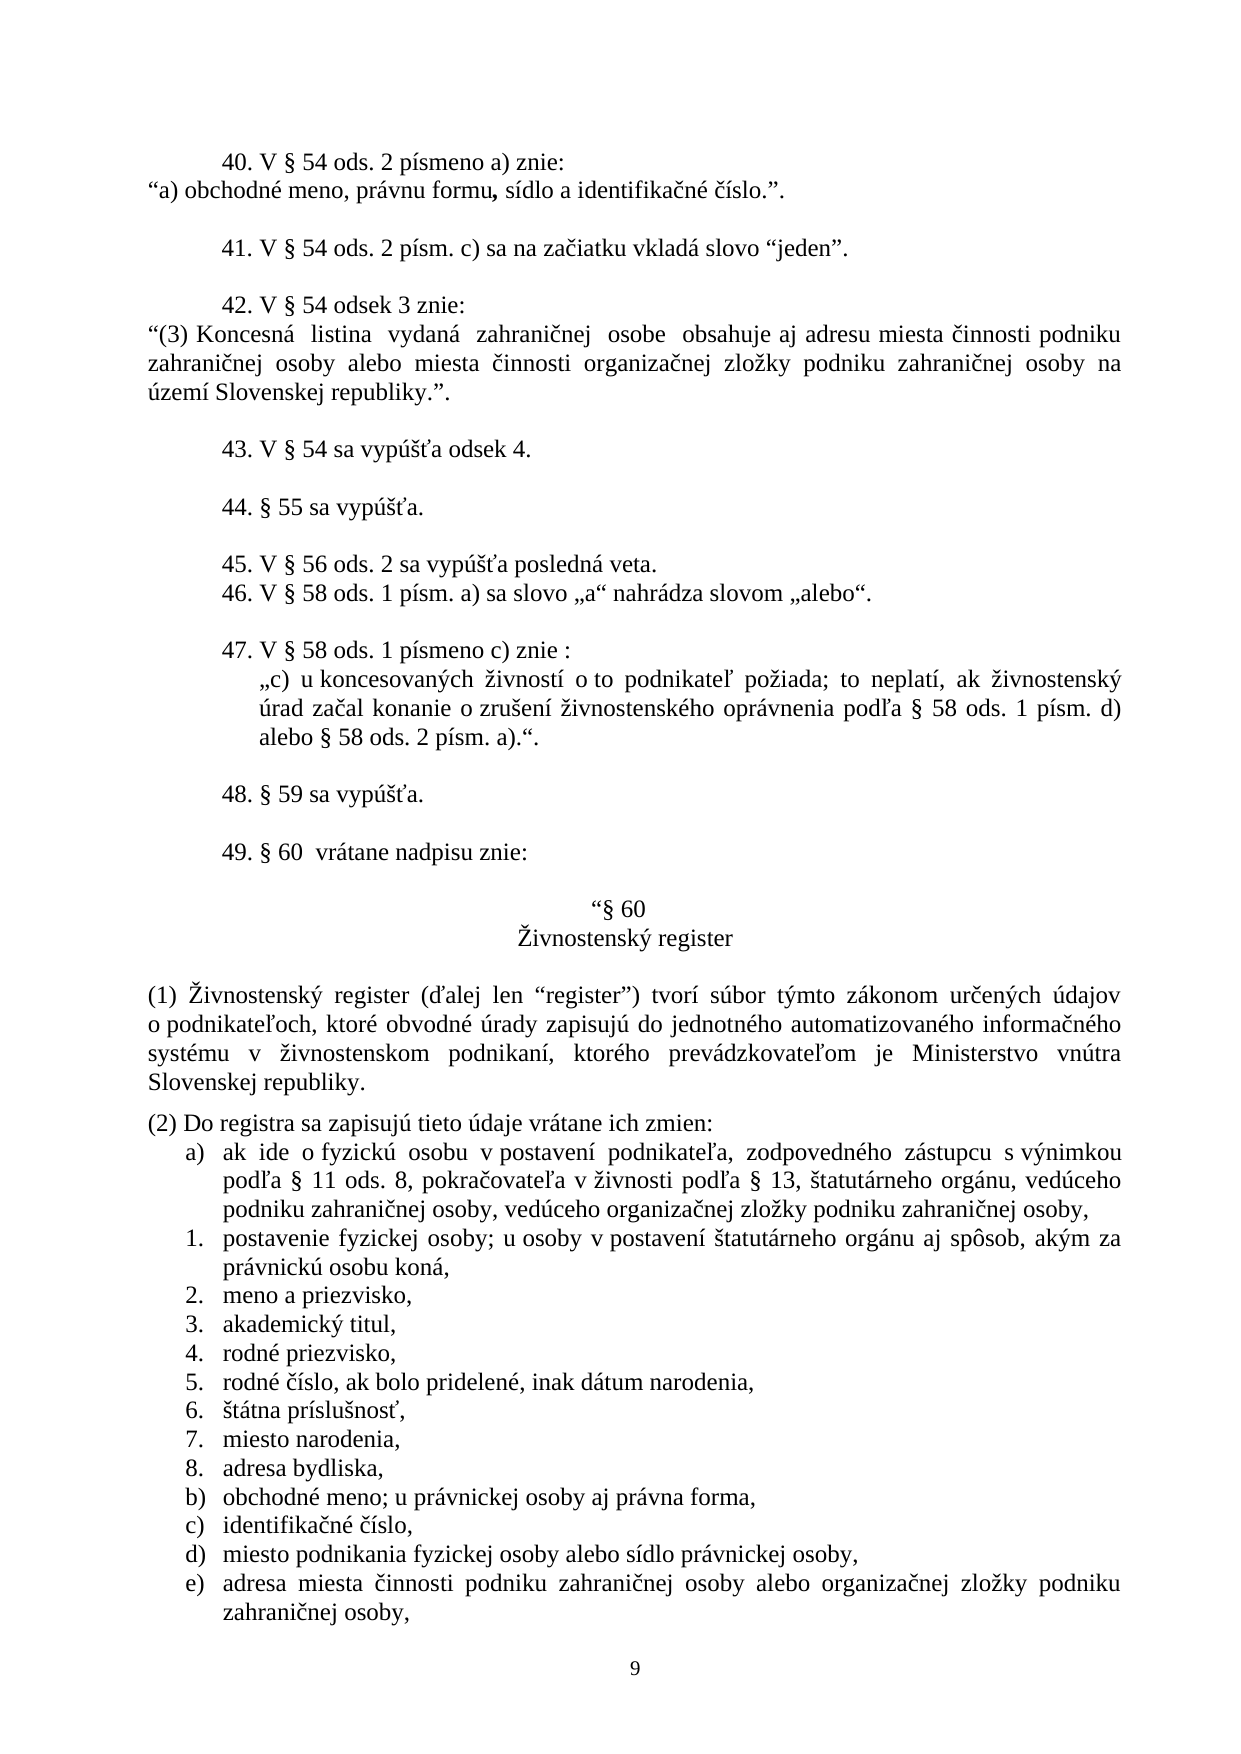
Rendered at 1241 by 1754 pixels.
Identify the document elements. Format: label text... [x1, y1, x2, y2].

list rodné priezvisko, [185, 1338, 1122, 1367]
text (2) Do registra sa zapisujú tieto údaje vrátane ich zmien: [148, 1108, 1122, 1137]
text “a) obchodné meno, právnu formu, sídlo a identifikačné číslo.”. [148, 176, 1122, 204]
text (1) Živnostenský register (ďalej len “register”) tvorí súbor týmto zákonom určených údajov o podnikateľoch, ktoré obvodné úrady zapisujú do jednotného automatizovaného informačného systému v živnostenskom podnikaní, ktorého prevádzkovateľom je Ministerstvo vnútra Slovenskej republiky. [148, 981, 1122, 1096]
list meno a priezvisko, [185, 1281, 1122, 1309]
list akademický titul, [185, 1309, 1122, 1338]
list V § 58 ods. 1 písmeno c) znie : [222, 636, 1122, 664]
list miesto narodenia, [185, 1424, 1122, 1453]
text „c) u koncesovaných živností o to podnikateľ požiada; to neplatí, ak živnostenský úrad začal konanie o zrušení živnostenského oprávnenia podľa § 58 ods. 1 písm. d) alebo § 58 ods. 2 písm. a).“. [259, 664, 1122, 751]
list V § 54 odsek 3 znie: [222, 291, 1122, 319]
list rodné číslo, ak bolo pridelené, inak dátum narodenia, [185, 1367, 1122, 1396]
list obchodné meno; u právnickej osoby aj právna forma, [185, 1482, 1122, 1511]
list ak ide o fyzickú osobu v postavení podnikateľa, zodpovedného zástupcu s výnimkou podľa § 11 ods. 8, pokračovateľa v živnosti podľa § 13, štatutárneho orgánu, vedúceho podniku zahraničnej osoby, vedúceho organizačnej zložky podniku zahraničnej osoby, [185, 1137, 1122, 1223]
text “(3) Koncesná listina vydaná zahraničnej osobe obsahuje aj adresu miesta činnosti podniku zahraničnej osoby alebo miesta činnosti organizačnej zložky podniku zahraničnej osoby na území Slovenskej republiky.”. [148, 319, 1122, 406]
list § 55 sa vypúšťa. [222, 492, 1122, 521]
list postavenie fyzickej osoby; u osoby v postavení štatutárneho orgánu aj spôsob, akým za právnickú osobu koná, [185, 1223, 1122, 1281]
list štátna príslušnosť, [185, 1396, 1122, 1424]
text “§ 60 [517, 894, 1122, 923]
list § 60 vrátane nadpisu znie: [222, 837, 1122, 866]
list miesto podnikania fyzickej osoby alebo sídlo právnickej osoby, [185, 1539, 1122, 1568]
list V § 54 sa vypúšťa odsek 4. [222, 434, 1122, 463]
subtitle Živnostenský register [443, 923, 1122, 952]
list V § 54 ods. 2 písm. c) sa na začiatku vkladá slovo “jeden”. [148, 233, 1122, 262]
list § 59 sa vypúšťa. [222, 779, 1122, 808]
list V § 54 ods. 2 písmeno a) znie: [222, 147, 1122, 176]
list adresa bydliska, [185, 1453, 1122, 1482]
list V § 58 ods. 1 písm. a) sa slovo „a“ nahrádza slovom „alebo“. [222, 578, 1122, 607]
list adresa miesta činnosti podniku zahraničnej osoby alebo organizačnej zložky podniku zahraničnej osoby, [185, 1568, 1122, 1626]
list V § 56 ods. 2 sa vypúšťa posledná veta. [222, 549, 1122, 578]
list identifikačné číslo, [185, 1511, 1122, 1539]
